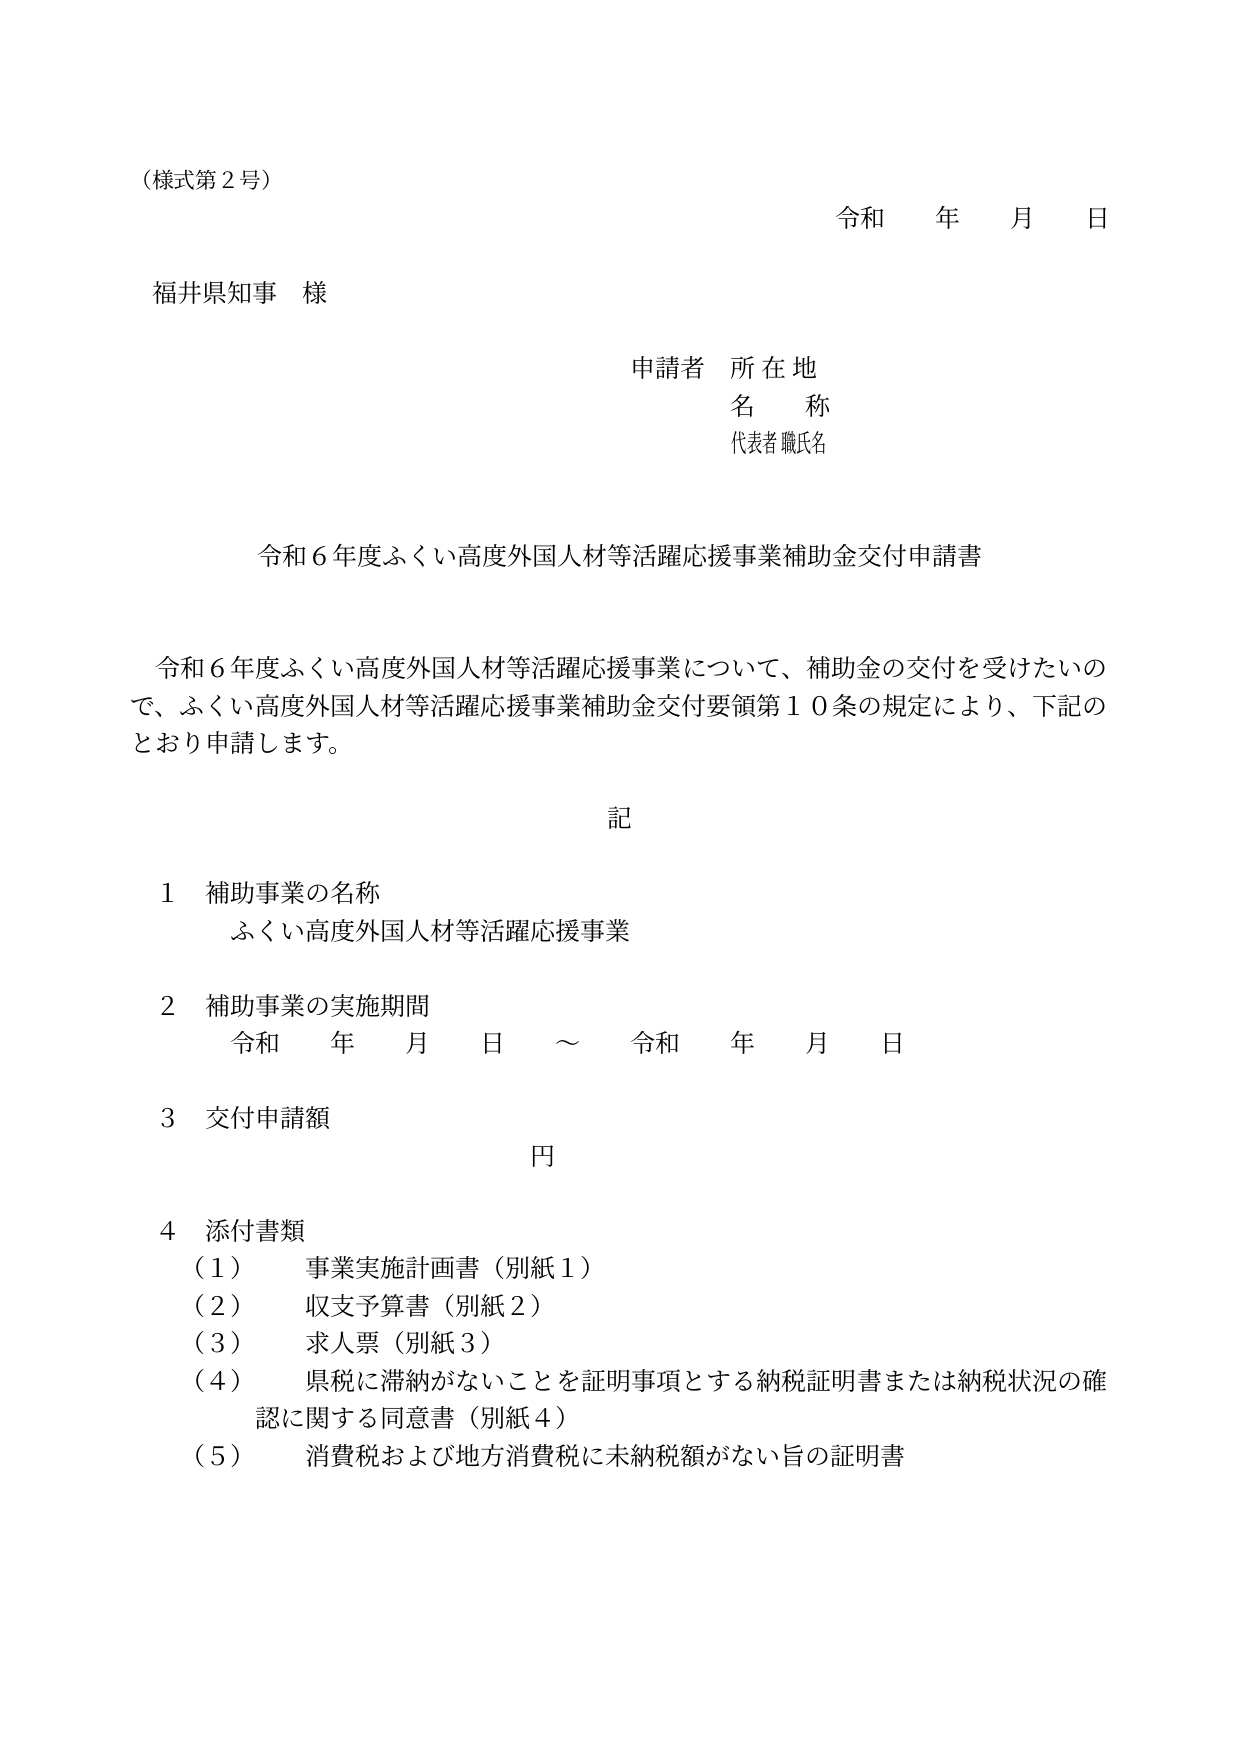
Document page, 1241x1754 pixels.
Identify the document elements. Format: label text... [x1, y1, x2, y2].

list 事業実施計画書（別紙１） [180, 1248, 1110, 1286]
list 消費税および地方消費税に未納税額がない旨の証明書 [180, 1436, 1110, 1473]
text 令和 年 月 日 [130, 198, 1110, 236]
text 代表者 職氏名 [130, 423, 1110, 461]
text 令和６年度ふくい高度外国人材等活躍応援事業補助金交付申請書 [130, 536, 1110, 573]
text ４ 添付書類 [130, 1211, 1110, 1248]
list 県税に滞納がないことを証明事項とする納税証明書または納税状況の確認に関する同意書（別紙４） [180, 1361, 1110, 1436]
text ２ 補助事業の実施期間 [130, 986, 1110, 1023]
text 令和６年度ふくい高度外国人材等活躍応援事業について、補助金の交付を受けたいので、ふくい高度外国人材等活躍応援事業補助金交付要領第１０条の規定により、下記のとおり申請します。 [130, 648, 1110, 761]
text １ 補助事業の名称 [130, 873, 1110, 911]
text 円 [130, 1136, 1110, 1173]
text 名 称 [130, 386, 1110, 423]
text 記 [130, 798, 1110, 836]
text ふくい高度外国人材等活躍応援事業 [130, 911, 1110, 948]
text （様式第２号） [130, 161, 1110, 198]
text ３ 交付申請額 [130, 1098, 1110, 1136]
list 収支予算書（別紙２） [180, 1286, 1110, 1323]
text 令和 年 月 日 ～ 令和 年 月 日 [130, 1023, 1110, 1061]
text 申請者 所 在 地 [130, 348, 1110, 386]
list 求人票（別紙３） [180, 1323, 1110, 1361]
text 福井県知事 様 [152, 273, 1110, 311]
